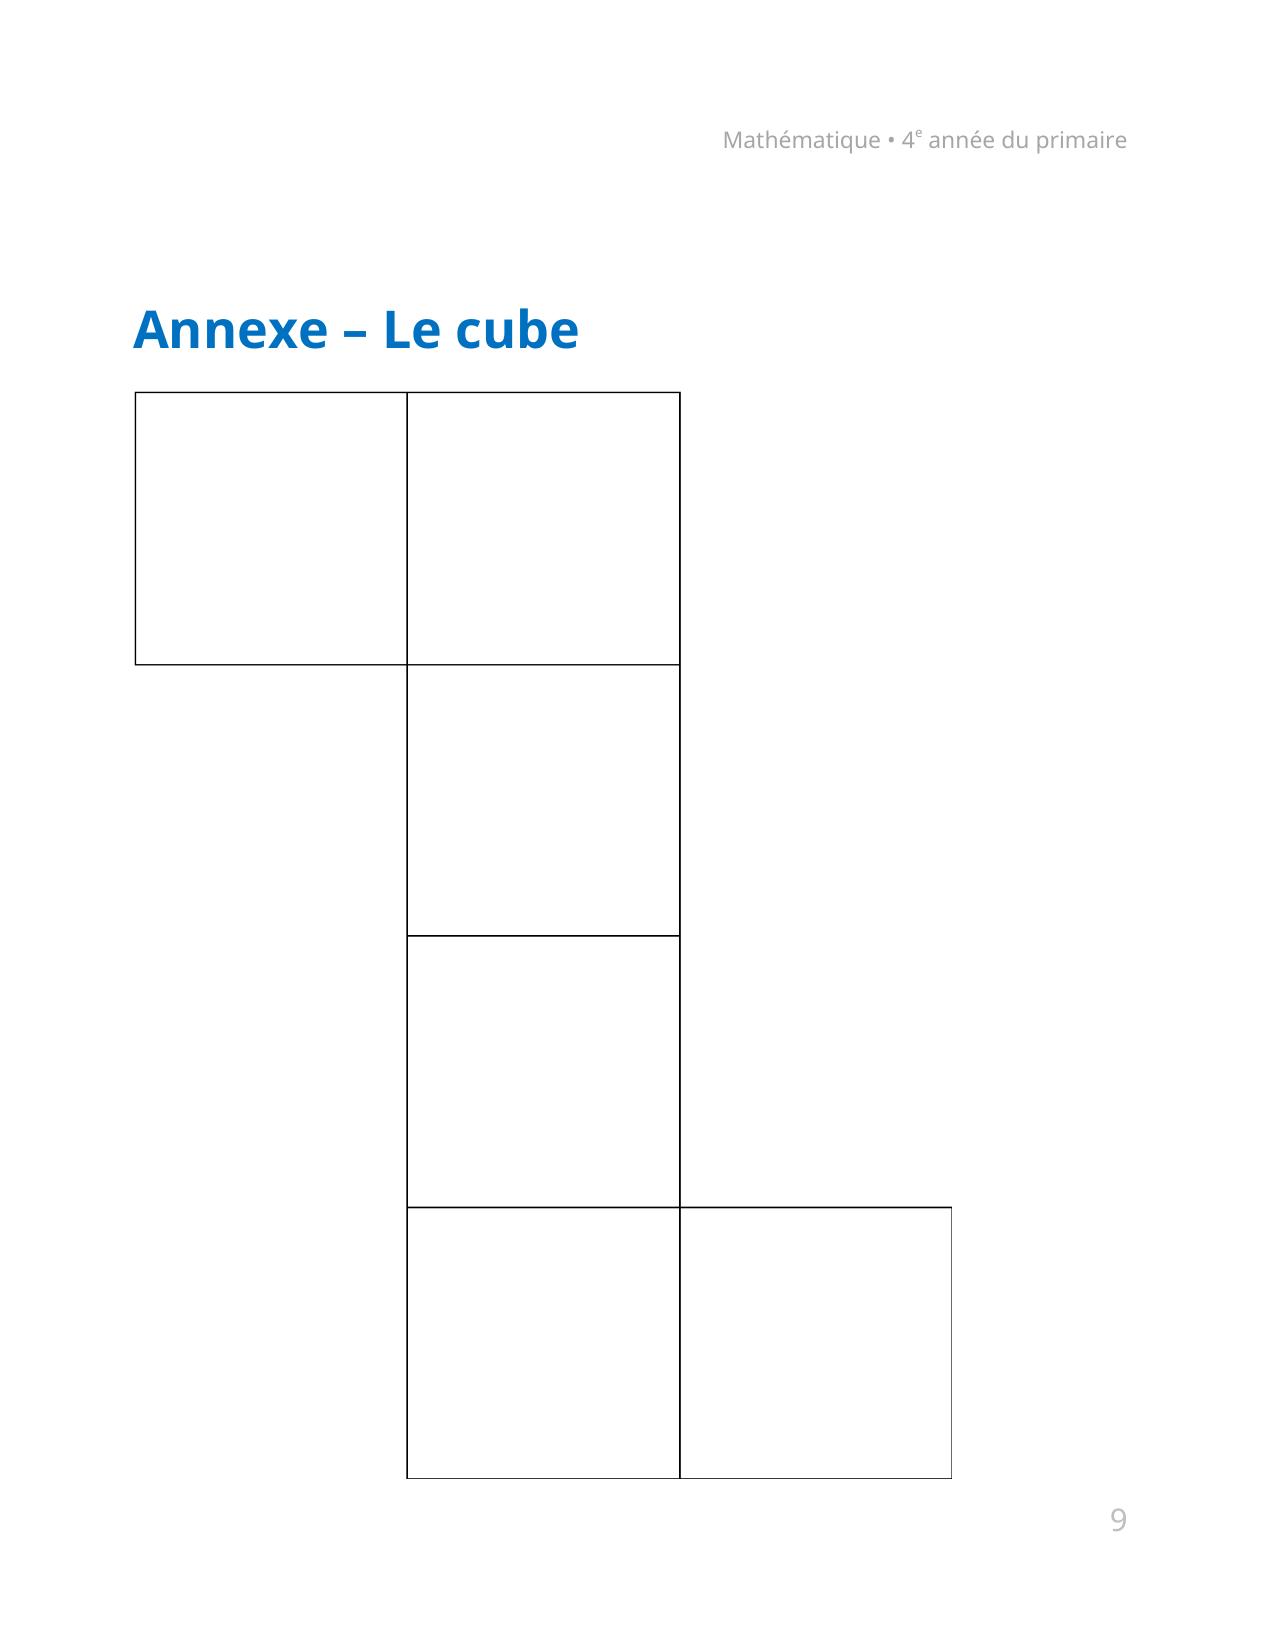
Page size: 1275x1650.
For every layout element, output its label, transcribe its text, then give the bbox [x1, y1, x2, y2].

text Annexe – Le cube [133, 293, 1127, 363]
picture [135, 393, 951, 1479]
